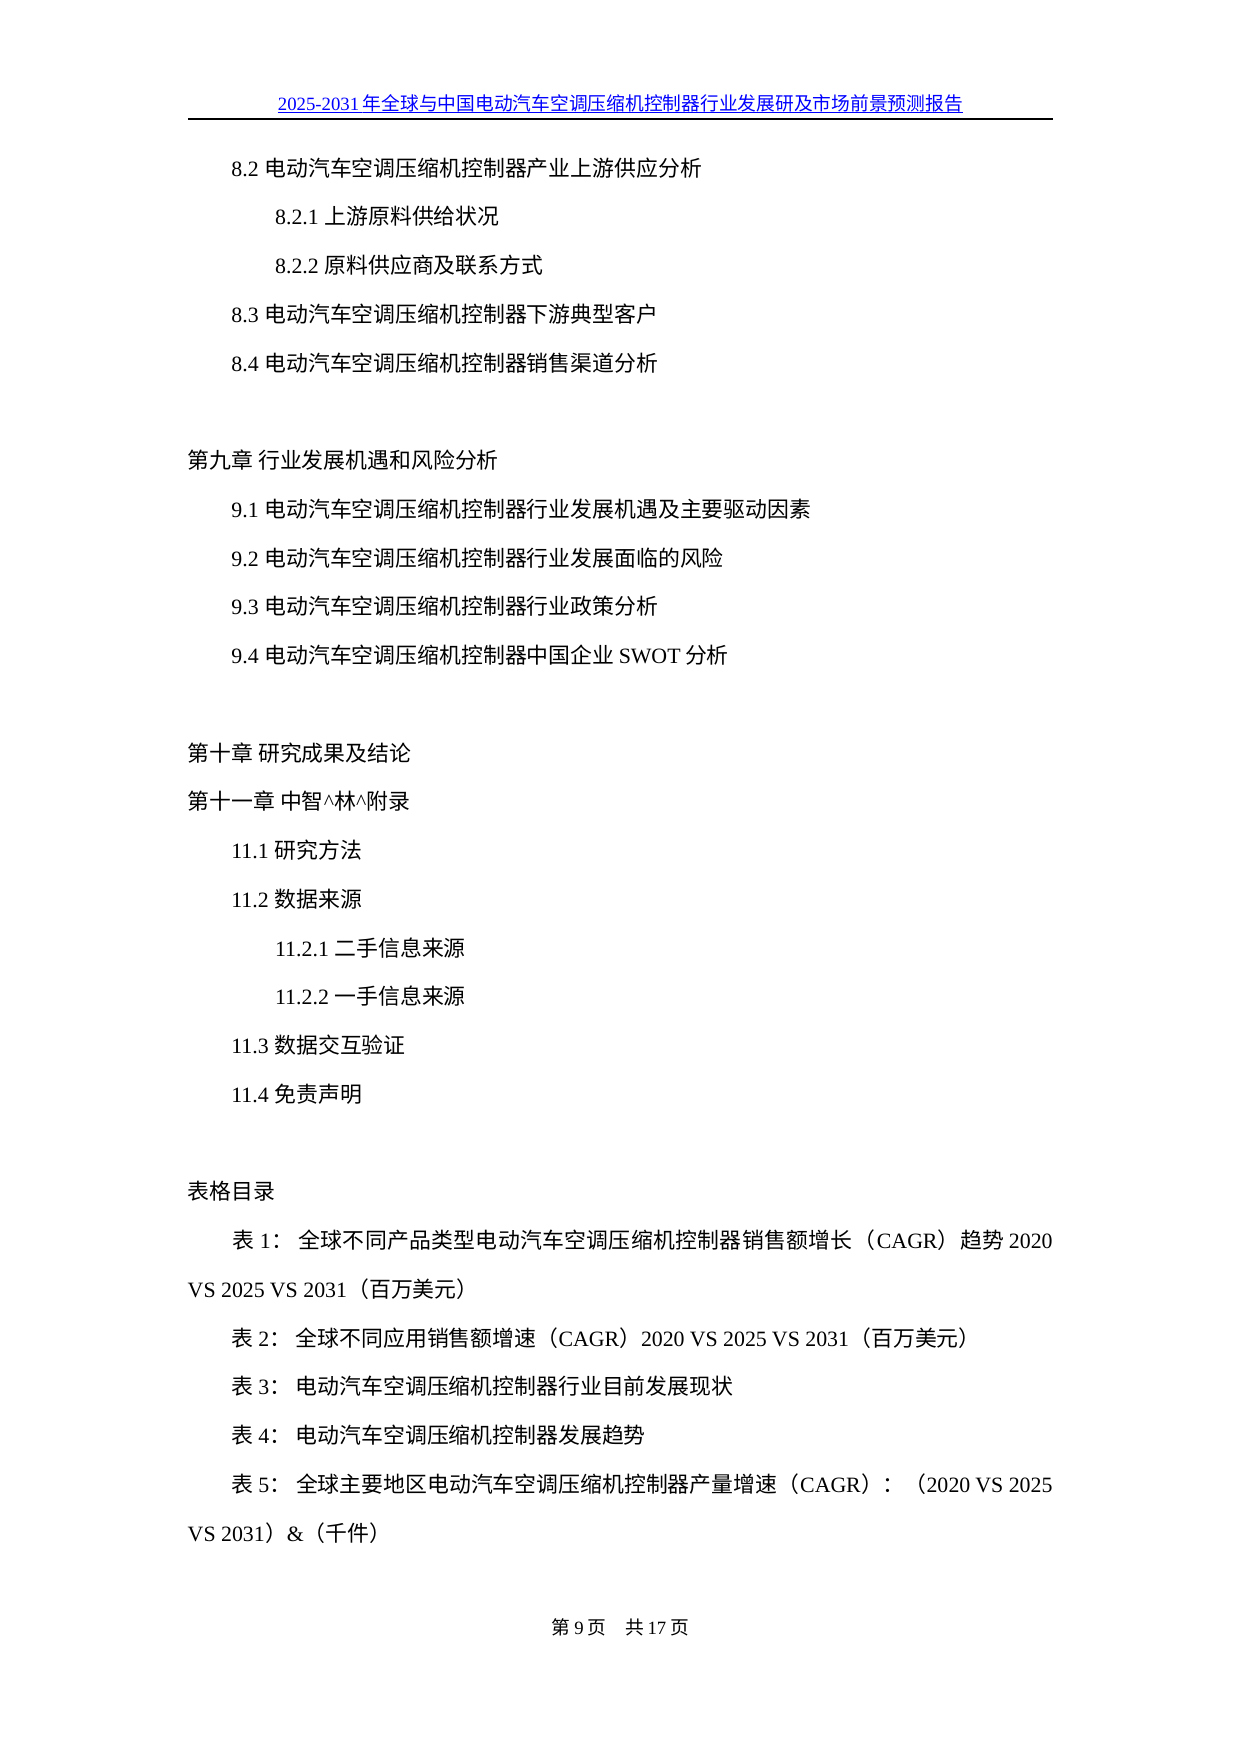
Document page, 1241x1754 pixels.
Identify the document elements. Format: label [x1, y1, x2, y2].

text [187, 150, 1053, 1548]
